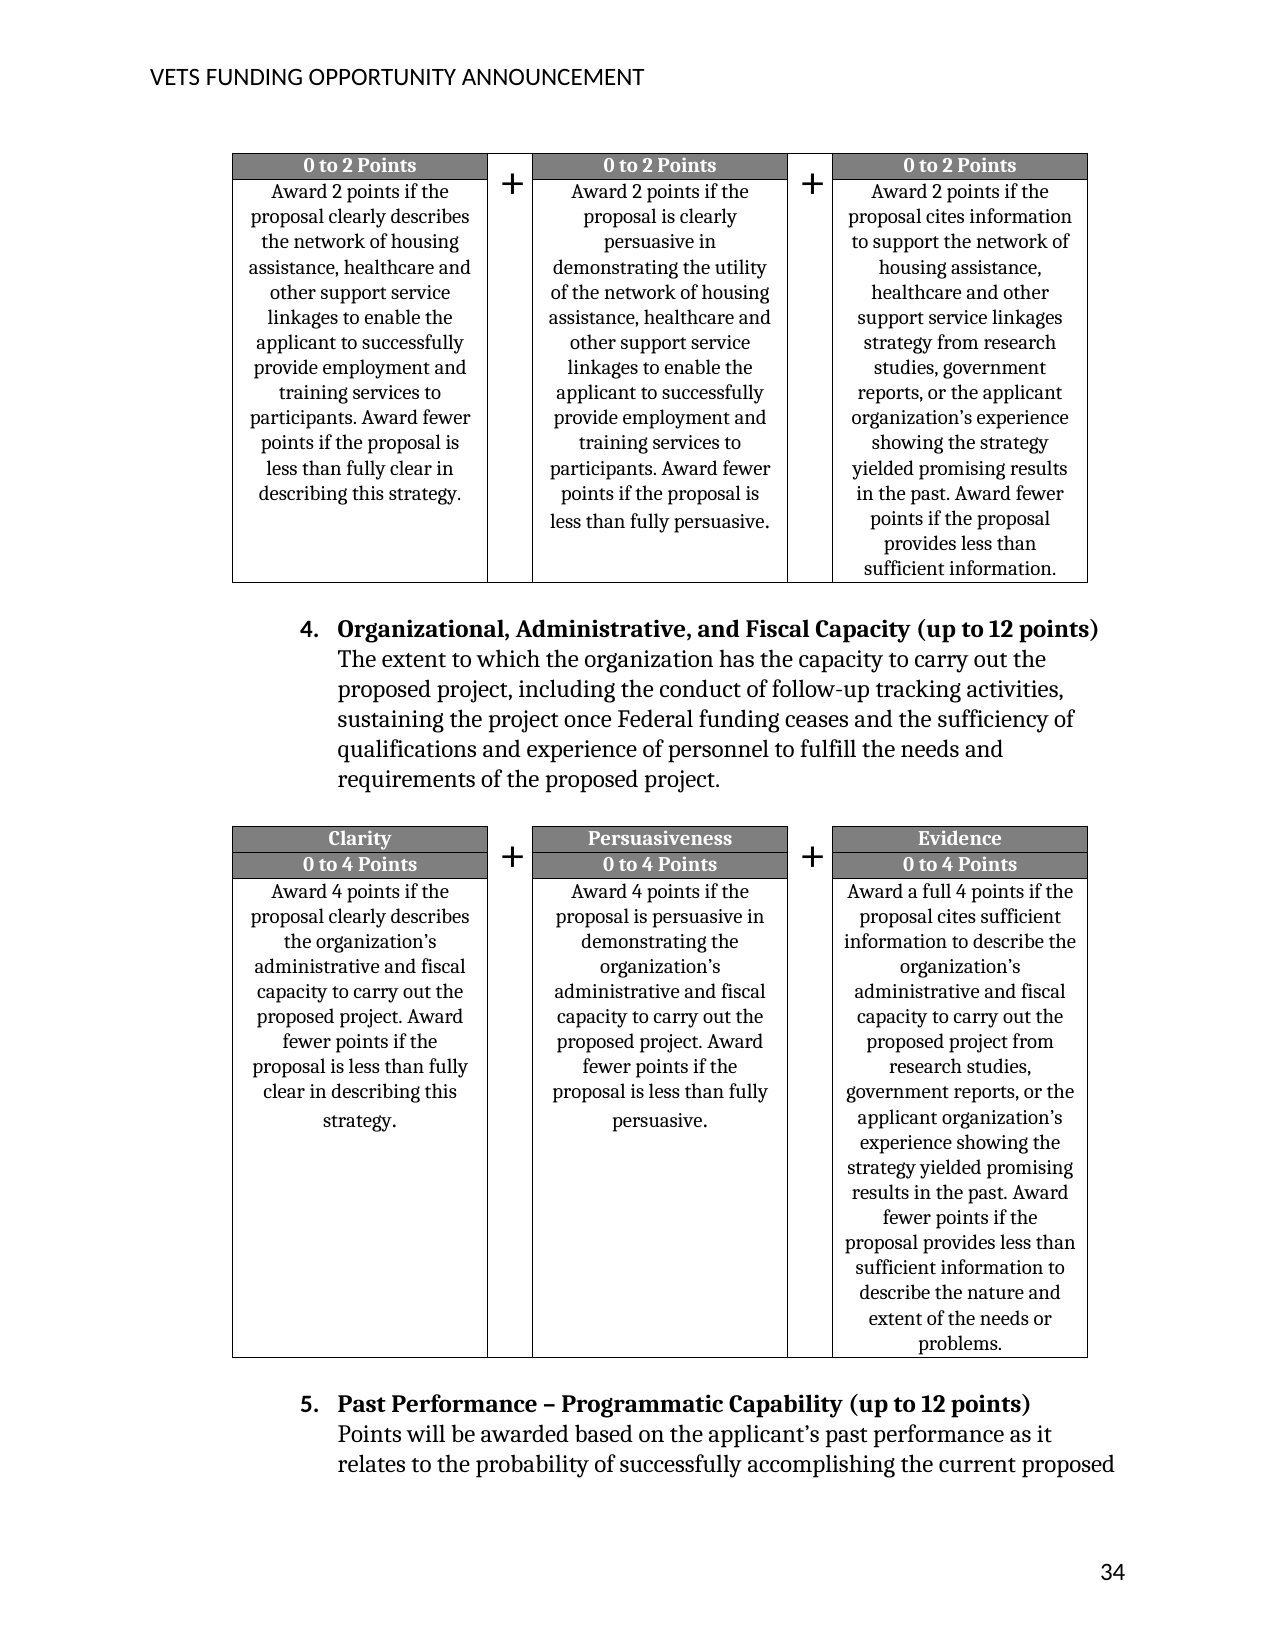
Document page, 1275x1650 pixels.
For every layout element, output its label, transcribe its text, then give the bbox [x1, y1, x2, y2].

table_header + [488, 154, 532, 582]
table_cell Award 2 points if the proposal is clearly persuasive in demonstrating the utility of the network of housing assistance, healthcare and other support service linkages to enable the applicant to successfully provide employment and training services to participants. Award fewer points if the proposal is less than fully persuasive. [533, 180, 787, 582]
table_cell 0 to 2 Points [533, 154, 787, 179]
table_header + [788, 826, 832, 1357]
table_header Persuasiveness [533, 827, 787, 852]
subtitle Organizational, Administrative, and Fiscal Capacity (up to 12 points) [300, 613, 1125, 643]
table_cell Award 2 points if the proposal clearly describes the network of housing assistance, healthcare and other support service linkages to enable the applicant to successfully provide employment and training services to participants. Award fewer points if the proposal is less than fully clear in describing this strategy. [233, 180, 487, 582]
table_header + [788, 154, 832, 582]
table_cell Award 4 points if the proposal is persuasive in demonstrating the organization’s administrative and fiscal capacity to carry out the proposed project. Award fewer points if the proposal is less than fully persuasive. [533, 879, 787, 1357]
table_cell 0 to 2 Points [233, 154, 487, 179]
table_cell 0 to 4 Points [833, 853, 1087, 878]
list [337, 1420, 1125, 1478]
table_cell Award 4 points if the proposal clearly describes the organization’s administrative and fiscal capacity to carry out the proposed project. Award fewer points if the proposal is less than fully clear in describing this strategy. [233, 879, 487, 1357]
table_cell Award 2 points if the proposal cites information to support the network of housing assistance, healthcare and other support service linkages strategy from research studies, government reports, or the applicant organization’s experience showing the strategy yielded promising results in the past. Award fewer points if the proposal provides less than sufficient information. [833, 180, 1087, 582]
table_header + [488, 826, 532, 1357]
table_header Evidence [833, 827, 1087, 852]
table_cell 0 to 2 Points [833, 154, 1087, 179]
subtitle Past Performance – Programmatic Capability (up to 12 points) [300, 1388, 1125, 1418]
text The extent to which the organization has the capacity to carry out the proposed project, including the conduct of follow-up tracking activities, sustaining the project once Federal funding ceases and the sufficiency of qualifications and experience of personnel to fulfill the needs and requirements of the proposed project. [337, 645, 1125, 794]
table_cell Award a full 4 points if the proposal cites sufficient information to describe the organization’s administrative and fiscal capacity to carry out the proposed project from research studies, government reports, or the applicant organization’s experience showing the strategy yielded promising results in the past. Award fewer points if the proposal provides less than sufficient information to describe the nature and extent of the needs or problems. [833, 879, 1087, 1357]
table_header Clarity [233, 827, 487, 852]
table_cell 0 to 4 Points [533, 853, 787, 878]
table_cell 0 to 4 Points [233, 853, 487, 878]
